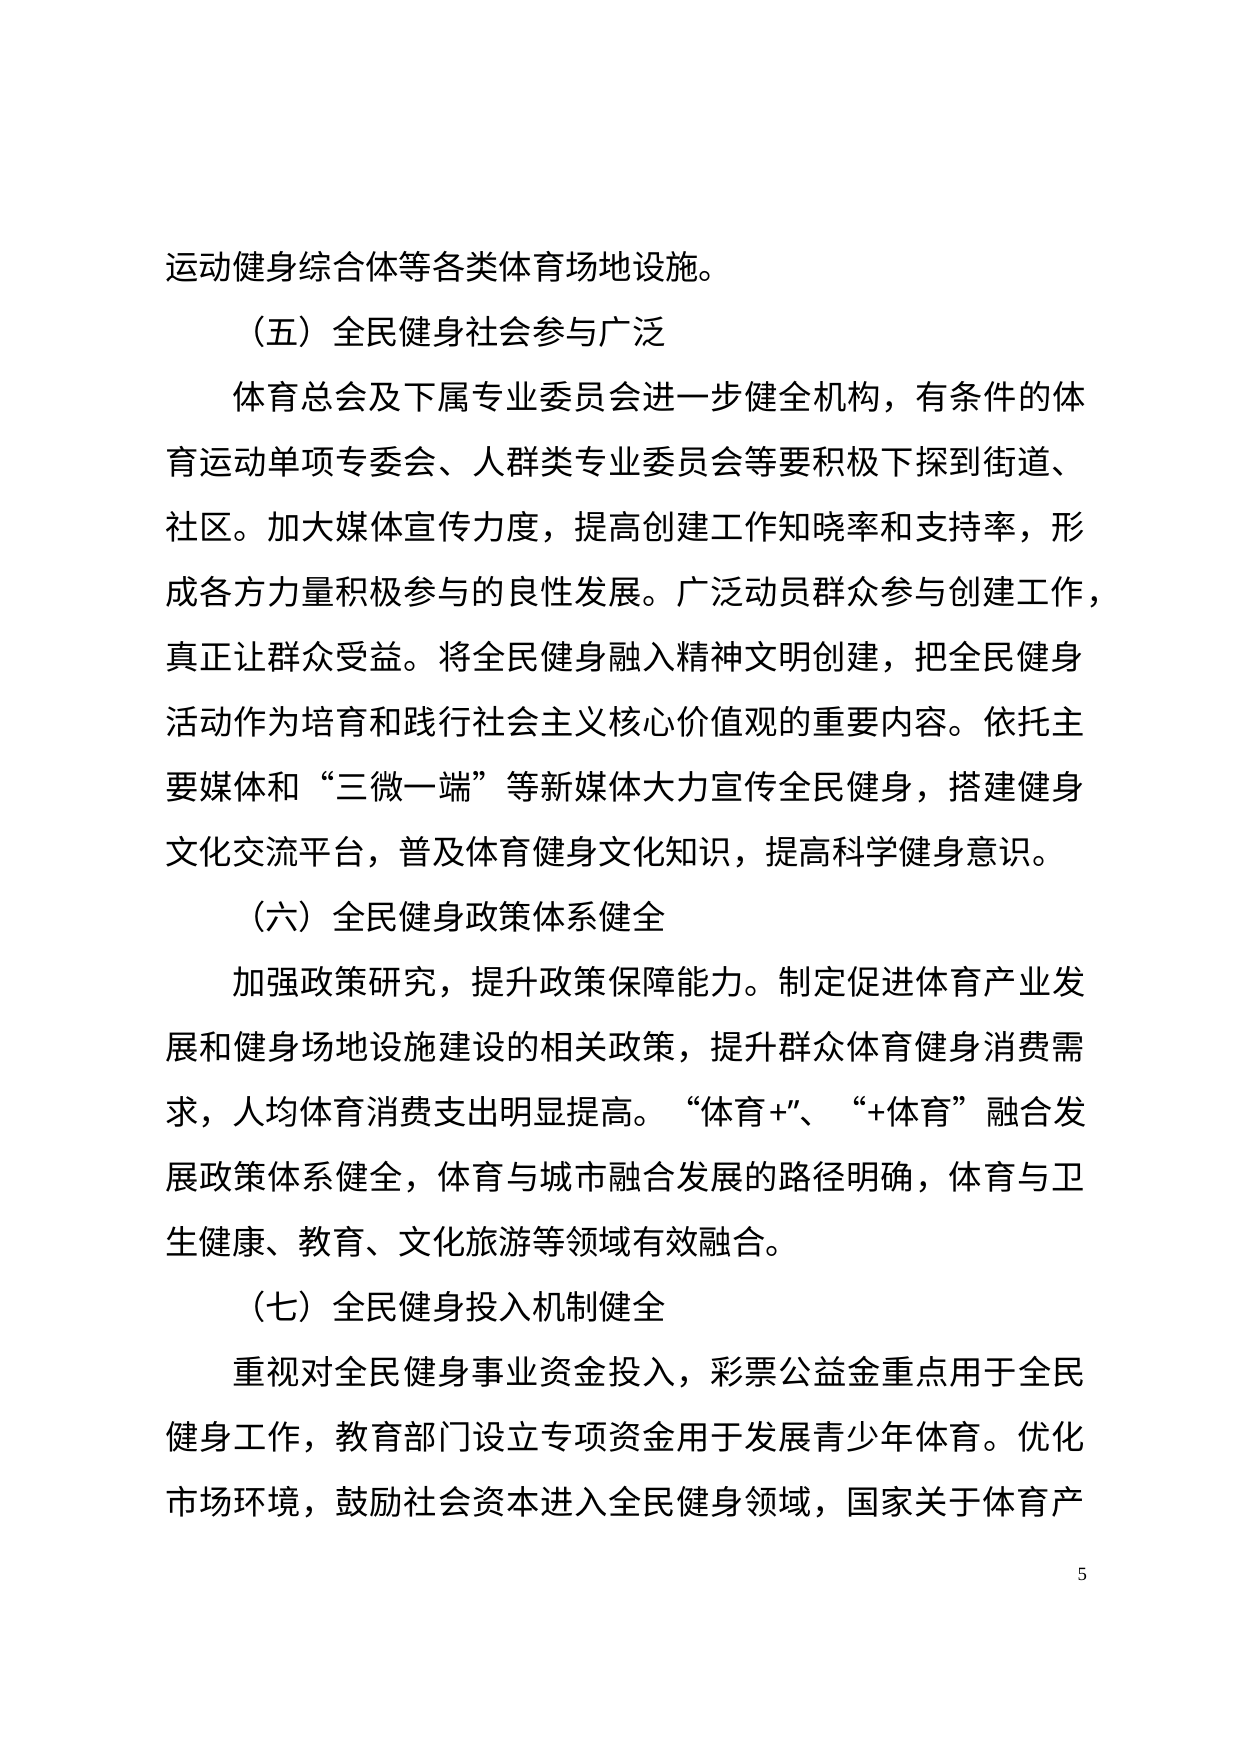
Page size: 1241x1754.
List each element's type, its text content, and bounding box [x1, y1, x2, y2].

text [165, 1338, 1087, 1533]
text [165, 233, 1087, 298]
text （五）全民健身社会参与广泛 [165, 298, 1087, 363]
text 体育总会及下属专业委员会进一步健全机构，有条件的体育运动单项专委会、人群类专业委员会等要积极下探到街道、社区。加大媒体宣传力度，提高创建工作知晓率和支持率，形成各方力量积极参与的良性发展。广泛动员群众参与创建工作，真正让群众受益。将全民健身融入精神文明创建，把全民健身活动作为培育和践行社会主义核心价值观的重要内容。依托主要媒体和“三微一端”等新媒体大力宣传全民健身，搭建健身文化交流平台，普及体育健身文化知识，提高科学健身意识。 [165, 363, 1087, 883]
text （六）全民健身政策体系健全 [165, 883, 1087, 948]
text （七）全民健身投入机制健全 [165, 1273, 1087, 1338]
text 加强政策研究，提升政策保障能力。制定促进体育产业发展和健身场地设施建设的相关政策，提升群众体育健身消费需求，人均体育消费支出明显提高。“体育+”、“+体育”融合发展政策体系健全，体育与城市融合发展的路径明确，体育与卫生健康、教育、文化旅游等领域有效融合。 [165, 948, 1087, 1273]
